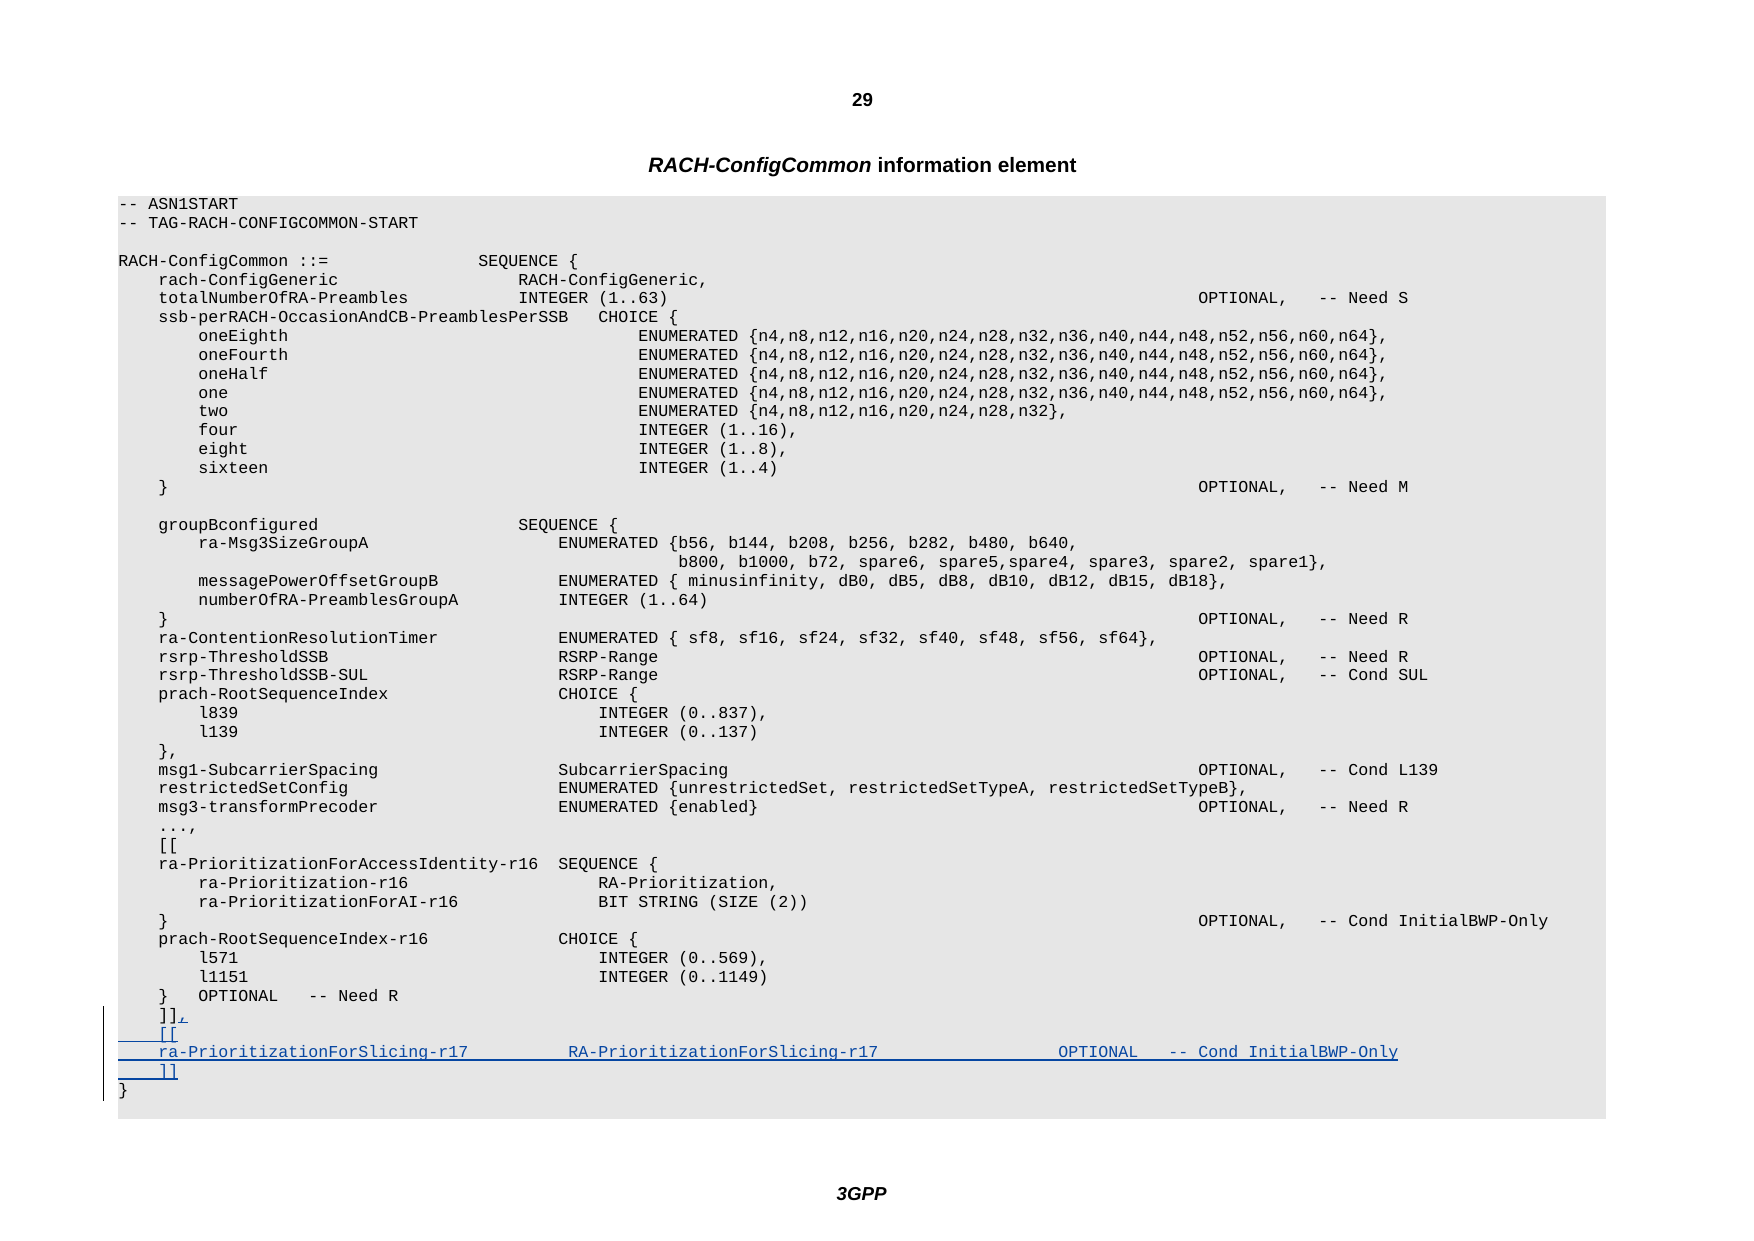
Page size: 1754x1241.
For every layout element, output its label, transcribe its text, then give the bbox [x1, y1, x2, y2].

text b800, b1000, b72, spare6, spare5,spare4, spare3, spare2, spare1}, [118, 554, 1606, 573]
text prach-RootSequenceIndex-r16 CHOICE { [118, 931, 1606, 950]
text } [118, 1082, 1606, 1101]
text } OPTIONAL, -- Need M [118, 478, 1606, 497]
text l839 INTEGER (0..837), [118, 705, 1606, 723]
text msg1-SubcarrierSpacing SubcarrierSpacing OPTIONAL, -- Cond L139 [118, 761, 1606, 780]
text ssb-perRACH-OccasionAndCB-PreamblesPerSSB CHOICE { [118, 309, 1606, 328]
text }, [118, 742, 1606, 761]
text rsrp-ThresholdSSB-SUL RSRP-Range OPTIONAL, -- Cond SUL [118, 667, 1606, 686]
text oneFourth ENUMERATED {n4,n8,n12,n16,n20,n24,n28,n32,n36,n40,n44,n48,n52,n56,n60,n64}, [118, 346, 1606, 365]
text } OPTIONAL, -- Cond InitialBWP-Only [118, 912, 1606, 931]
text restrictedSetConfig ENUMERATED {unrestrictedSet, restrictedSetTypeA, restrictedSetTypeB}, [118, 780, 1606, 799]
text rsrp-ThresholdSSB RSRP-Range OPTIONAL, -- Need R [118, 648, 1606, 667]
text one ENUMERATED {n4,n8,n12,n16,n20,n24,n28,n32,n36,n40,n44,n48,n52,n56,n60,n64}, [118, 384, 1606, 403]
text ra-ContentionResolutionTimer ENUMERATED { sf8, sf16, sf24, sf32, sf40, sf48, sf56, sf64}, [118, 629, 1606, 648]
text two ENUMERATED {n4,n8,n12,n16,n20,n24,n28,n32}, [118, 403, 1606, 422]
text ]] [118, 1006, 1606, 1025]
text sixteen INTEGER (1..4) [118, 459, 1606, 478]
text RACH-ConfigCommon information element [118, 153, 1606, 177]
text [[ [118, 837, 1606, 856]
text -- TAG-RACH-CONFIGCOMMON-START [118, 214, 1606, 233]
text } OPTIONAL -- Need R [118, 987, 1606, 1006]
text ra-PrioritizationForAI-r16 BIT STRING (SIZE (2)) [118, 893, 1606, 912]
text groupBconfigured SEQUENCE { [118, 516, 1606, 535]
text l1151 INTEGER (0..1149) [118, 969, 1606, 987]
text ra-PrioritizationForAccessIdentity-r16 SEQUENCE { [118, 856, 1606, 874]
text RACH-ConfigCommon ::= SEQUENCE { [118, 252, 1606, 271]
text four INTEGER (1..16), [118, 422, 1606, 441]
text ..., [118, 818, 1606, 837]
text msg3-transformPrecoder ENUMERATED {enabled} OPTIONAL, -- Need R [118, 799, 1606, 818]
text rach-ConfigGeneric RACH-ConfigGeneric, [118, 271, 1606, 290]
text l571 INTEGER (0..569), [118, 950, 1606, 969]
text ra-Prioritization-r16 RA-Prioritization, [118, 874, 1606, 893]
text messagePowerOffsetGroupB ENUMERATED { minusinfinity, dB0, dB5, dB8, dB10, dB12, dB15, dB18}, [118, 573, 1606, 592]
text eight INTEGER (1..8), [118, 441, 1606, 459]
text oneEighth ENUMERATED {n4,n8,n12,n16,n20,n24,n28,n32,n36,n40,n44,n48,n52,n56,n60,n64}, [118, 328, 1606, 346]
text prach-RootSequenceIndex CHOICE { [118, 686, 1606, 705]
text l139 INTEGER (0..137) [118, 723, 1606, 742]
text } OPTIONAL, -- Need R [118, 610, 1606, 629]
text -- ASN1START [118, 196, 1606, 214]
text ra-Msg3SizeGroupA ENUMERATED {b56, b144, b208, b256, b282, b480, b640, [118, 535, 1606, 554]
text oneHalf ENUMERATED {n4,n8,n12,n16,n20,n24,n28,n32,n36,n40,n44,n48,n52,n56,n60,n64}, [118, 365, 1606, 384]
text numberOfRA-PreamblesGroupA INTEGER (1..64) [118, 592, 1606, 610]
text totalNumberOfRA-Preambles INTEGER (1..63) OPTIONAL, -- Need S [118, 290, 1606, 309]
